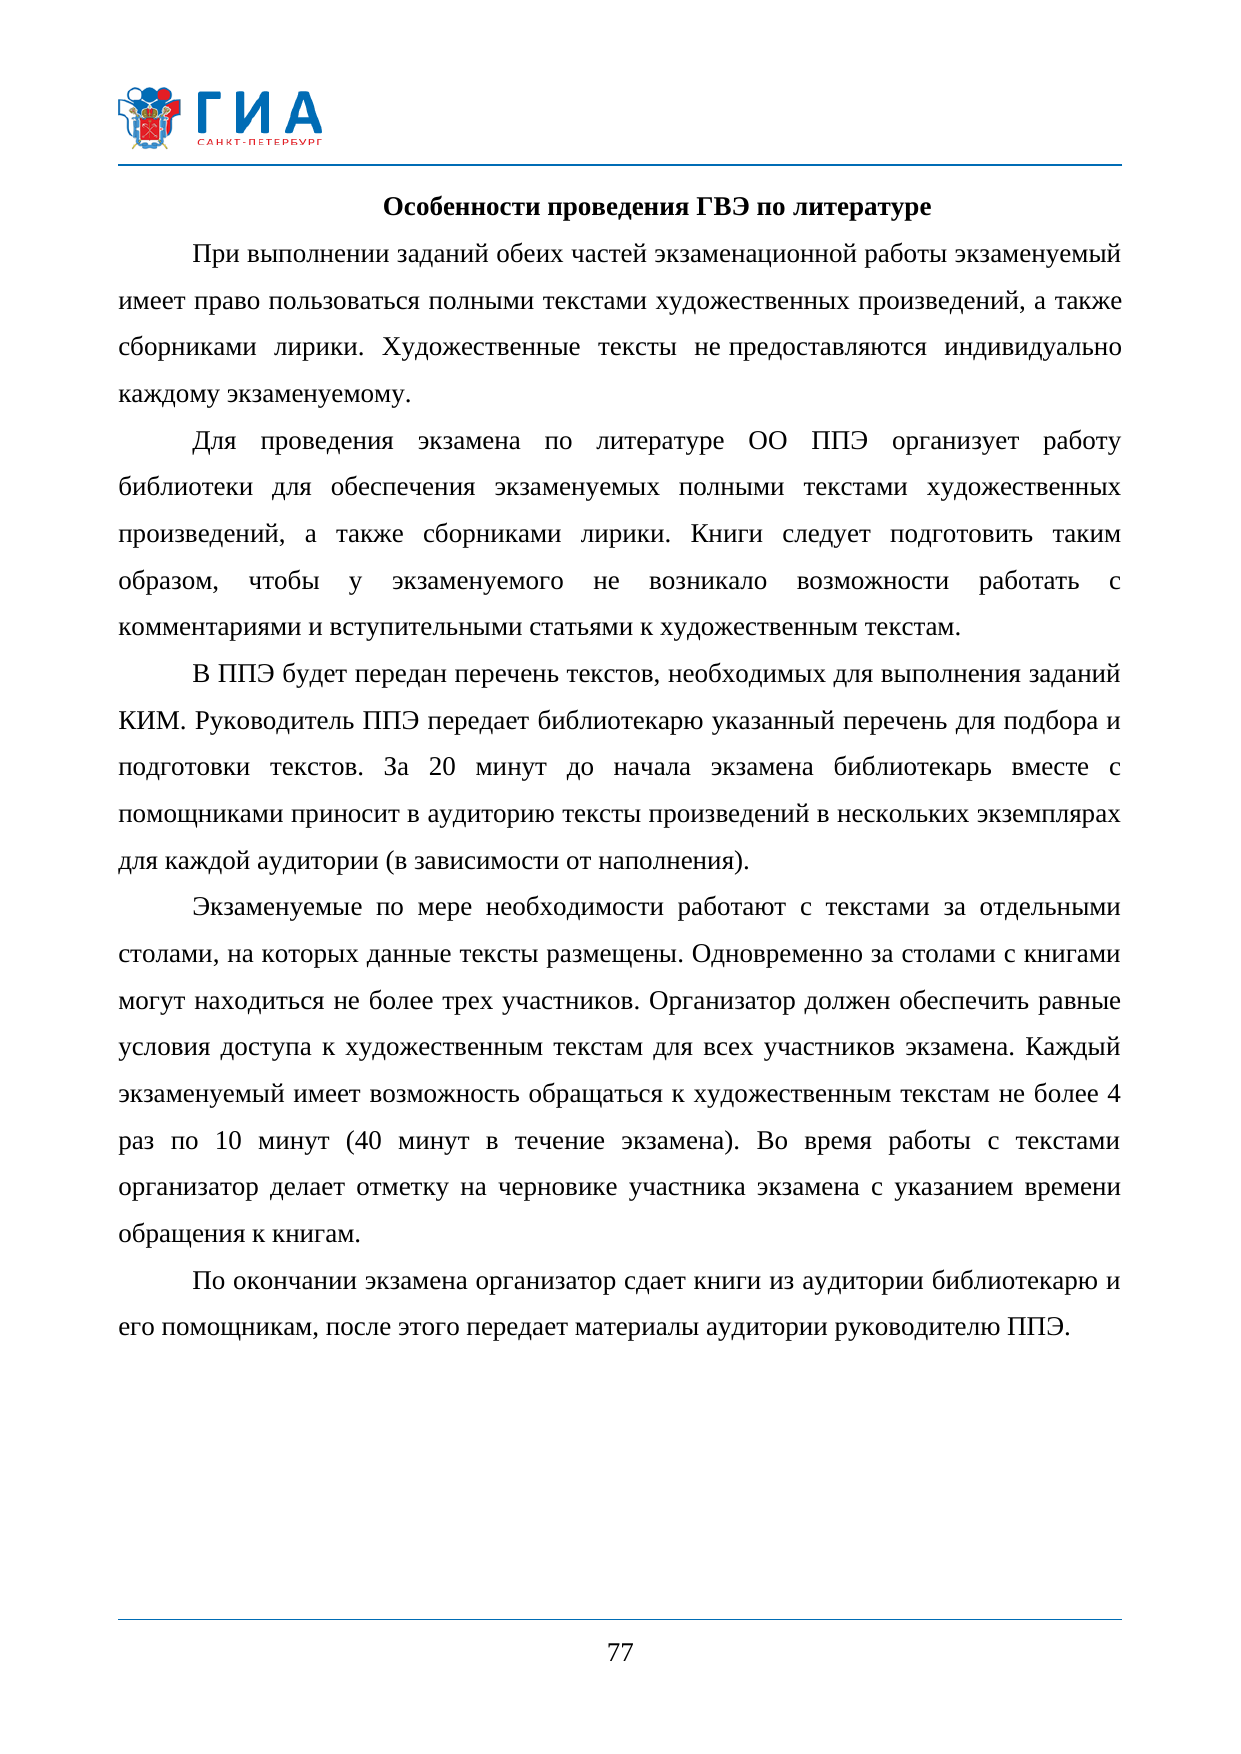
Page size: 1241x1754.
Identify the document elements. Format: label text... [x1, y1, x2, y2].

text По окончании экзамена организатор сдает книги из аудитории библиотекарю и его помощникам, после этого передает материалы аудитории руководителю ППЭ. [118, 1264, 1122, 1342]
text Экзаменуемые по мере необходимости работают с текстами за отдельными столами, на которых данные тексты размещены. Одновременно за столами с книгами могут находиться не более трех участников. Организатор должен обеспечить равные условия доступа к художественным текстам для всех участников экзамена. Каждый экзаменуемый имеет возможность обращаться к художественным текстам не более 4 раз по 10 минут (40 минут в течение экзамена). Во время работы с текстами организатор делает отметку на черновике участника экзамена с указанием времени обращения к книгам. [118, 891, 1122, 1248]
text В ППЭ будет передан перечень текстов, необходимых для выполнения заданий КИМ. Руководитель ППЭ передает библиотекарю указанный перечень для подбора и подготовки текстов. За 20 минут до начала экзамена библиотекарь вместе с помощниками приносит в аудиторию тексты произведений в нескольких экземплярах для каждой аудитории (в зависимости от наполнения). [118, 657, 1122, 875]
text Для проведения экзамена по литературе ОО ППЭ организует работу библиотеки для обеспечения экзаменуемых полными текстами художественных произведений, а также сборниками лирики. Книги следует подготовить таким образом, чтобы у экзаменуемого не возникало возможности работать с комментариями и вступительными статьями к художественным текстам. [118, 424, 1122, 642]
text Особенности проведения ГВЭ по литературе [118, 191, 1122, 222]
picture [118, 73, 322, 163]
text При выполнении заданий обеих частей экзаменационной работы экзаменуемый имеет право пользоваться полными текстами художественных произведений, а также сборниками лирики. Художественные тексты не предоставляются индивидуально каждому экзаменуемому. [118, 237, 1122, 408]
